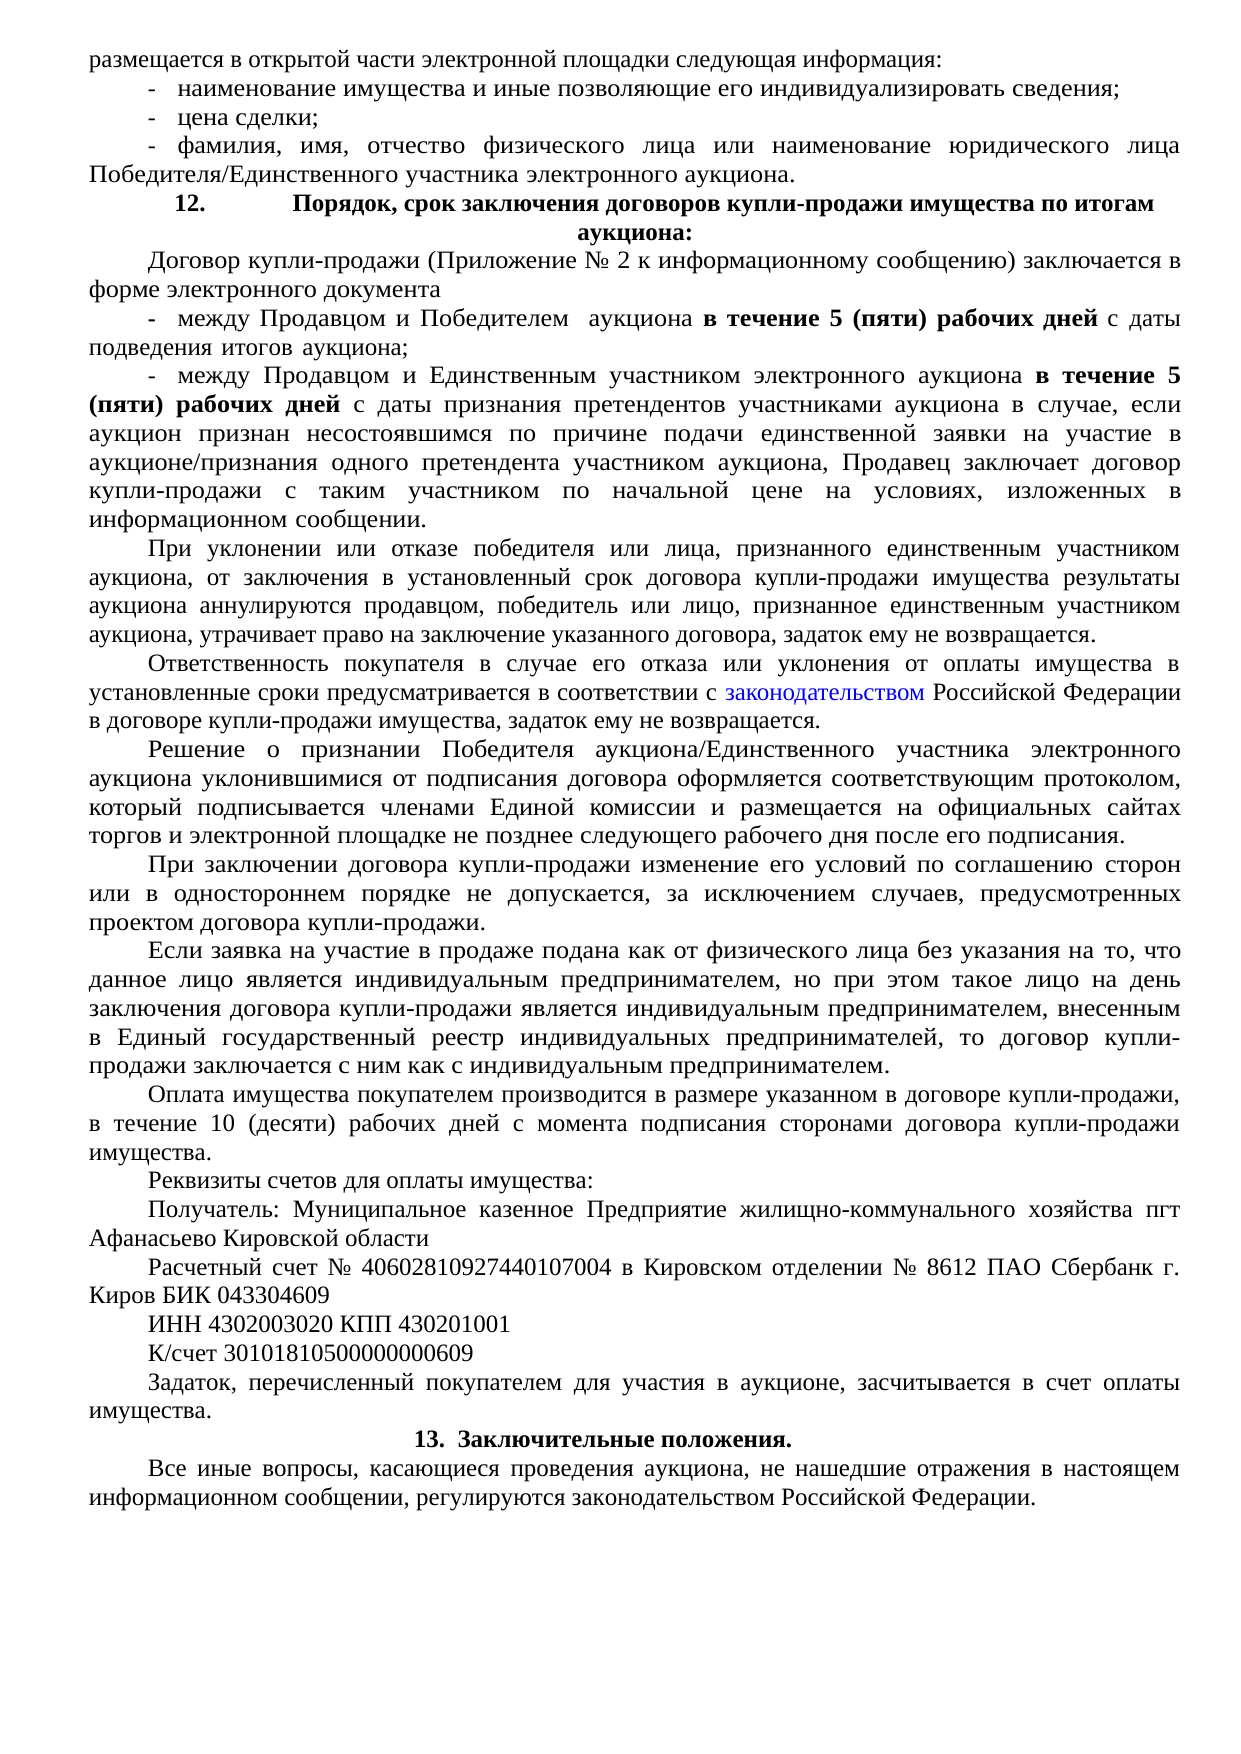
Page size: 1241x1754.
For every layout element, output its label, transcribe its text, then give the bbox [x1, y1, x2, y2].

text Получатель: Муниципальное казенное Предприятие жилищно-коммунального хозяйства пгт Афанасьево Кировской области [89, 1194, 1181, 1252]
list наименование имущества и иные позволяющие его индивидуализировать сведения; [89, 73, 1181, 102]
text Задаток, перечисленный покупателем для участия в аукционе, засчитывается в счет оплаты имущества. [89, 1367, 1181, 1424]
text При уклонении или отказе победителя или лица, признанного единственным участником аукциона, от заключения в установленный срок договора купли-продажи имущества результаты аукциона аннулируются продавцом, победитель или лицо, признанное единственным участником аукциона, утрачивает право на заключение указанного договора, задаток ему не возвращается. [89, 533, 1181, 648]
text Реквизиты счетов для оплаты имущества: [89, 1166, 1181, 1194]
text К/счет 30101810500000000609 [89, 1338, 1181, 1367]
list цена сделки; [89, 102, 1181, 131]
text Если заявка на участие в продаже подана как от физического лица без указания на то, что данное лицо является индивидуальным предпринимателем, но при этом такое лицо на день заключения договора купли-продажи является индивидуальным предпринимателем, внесенным в Единый государственный реестр индивидуальных предпринимателей, то договор купли-продажи заключается с ним как с индивидуальным предпринимателем. [89, 936, 1181, 1079]
text При заключении договора купли-продажи изменение его условий по соглашению сторон или в одностороннем порядке не допускается, за исключением случаев, предусмотренных проектом договора купли-продажи. [89, 849, 1181, 936]
list между Продавцом и Единственным участником электронного аукциона в течение 5 (пяти) рабочих дней с даты признания претендентов участниками аукциона в случае, если аукцион признан несостоявшимся по причине подачи единственной заявки на участие в аукционе/признания одного претендента участником аукциона, Продавец заключает договор купли-продажи с таким участником по начальной цене на условиях, изложенных в информационном сообщении. [89, 361, 1181, 533]
text Расчетный счет № 40602810927440107004 в Кировском отделении № 8612 ПАО Сбербанк г. Киров БИК 043304609 [89, 1252, 1181, 1309]
text Решение о признании Победителя аукциона/Единственного участника электронного аукциона уклонившимися от подписания договора оформляется соответствующим протоколом, который подписывается членами Единой комиссии и размещается на официальных сайтах торгов и электронной площадке не позднее следующего рабочего дня после его подписания. [89, 734, 1181, 849]
text ИНН 4302003020 КПП 430201001 [89, 1309, 1181, 1338]
list Порядок, срок заключения договоров купли-продажи имущества по итогам аукциона: [89, 188, 1181, 246]
text Ответственность покупателя в случае его отказа или уклонения от оплаты имущества в установленные сроки предусматривается в соответствии с законодательством Российской Федерации в договоре купли-продажи имущества, задаток ему не возвращается. [89, 648, 1181, 734]
text Все иные вопросы, касающиеся проведения аукциона, не нашедшие отражения в настоящем информационном сообщении, регулируются законодательством Российской Федерации. [89, 1453, 1181, 1511]
list Заключительные положения. [413, 1424, 1181, 1453]
text Договор купли-продажи (Приложение № 2 к информационному сообщению) заключается в форме электронного документа [89, 246, 1181, 303]
list фамилия, имя, отчество физического лица или наименование юридического лица Победителя/Единственного участника электронного аукциона. [89, 131, 1181, 188]
text Оплата имущества покупателем производится в размере указанном в договоре купли-продажи, в течение 10 (десяти) рабочих дней с момента подписания сторонами договора купли-продажи имущества. [89, 1079, 1181, 1166]
list между Продавцом и Победителем аукциона в течение 5 (пяти) рабочих дней с даты подведения итогов аукциона; [89, 303, 1181, 361]
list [89, 44, 1181, 73]
